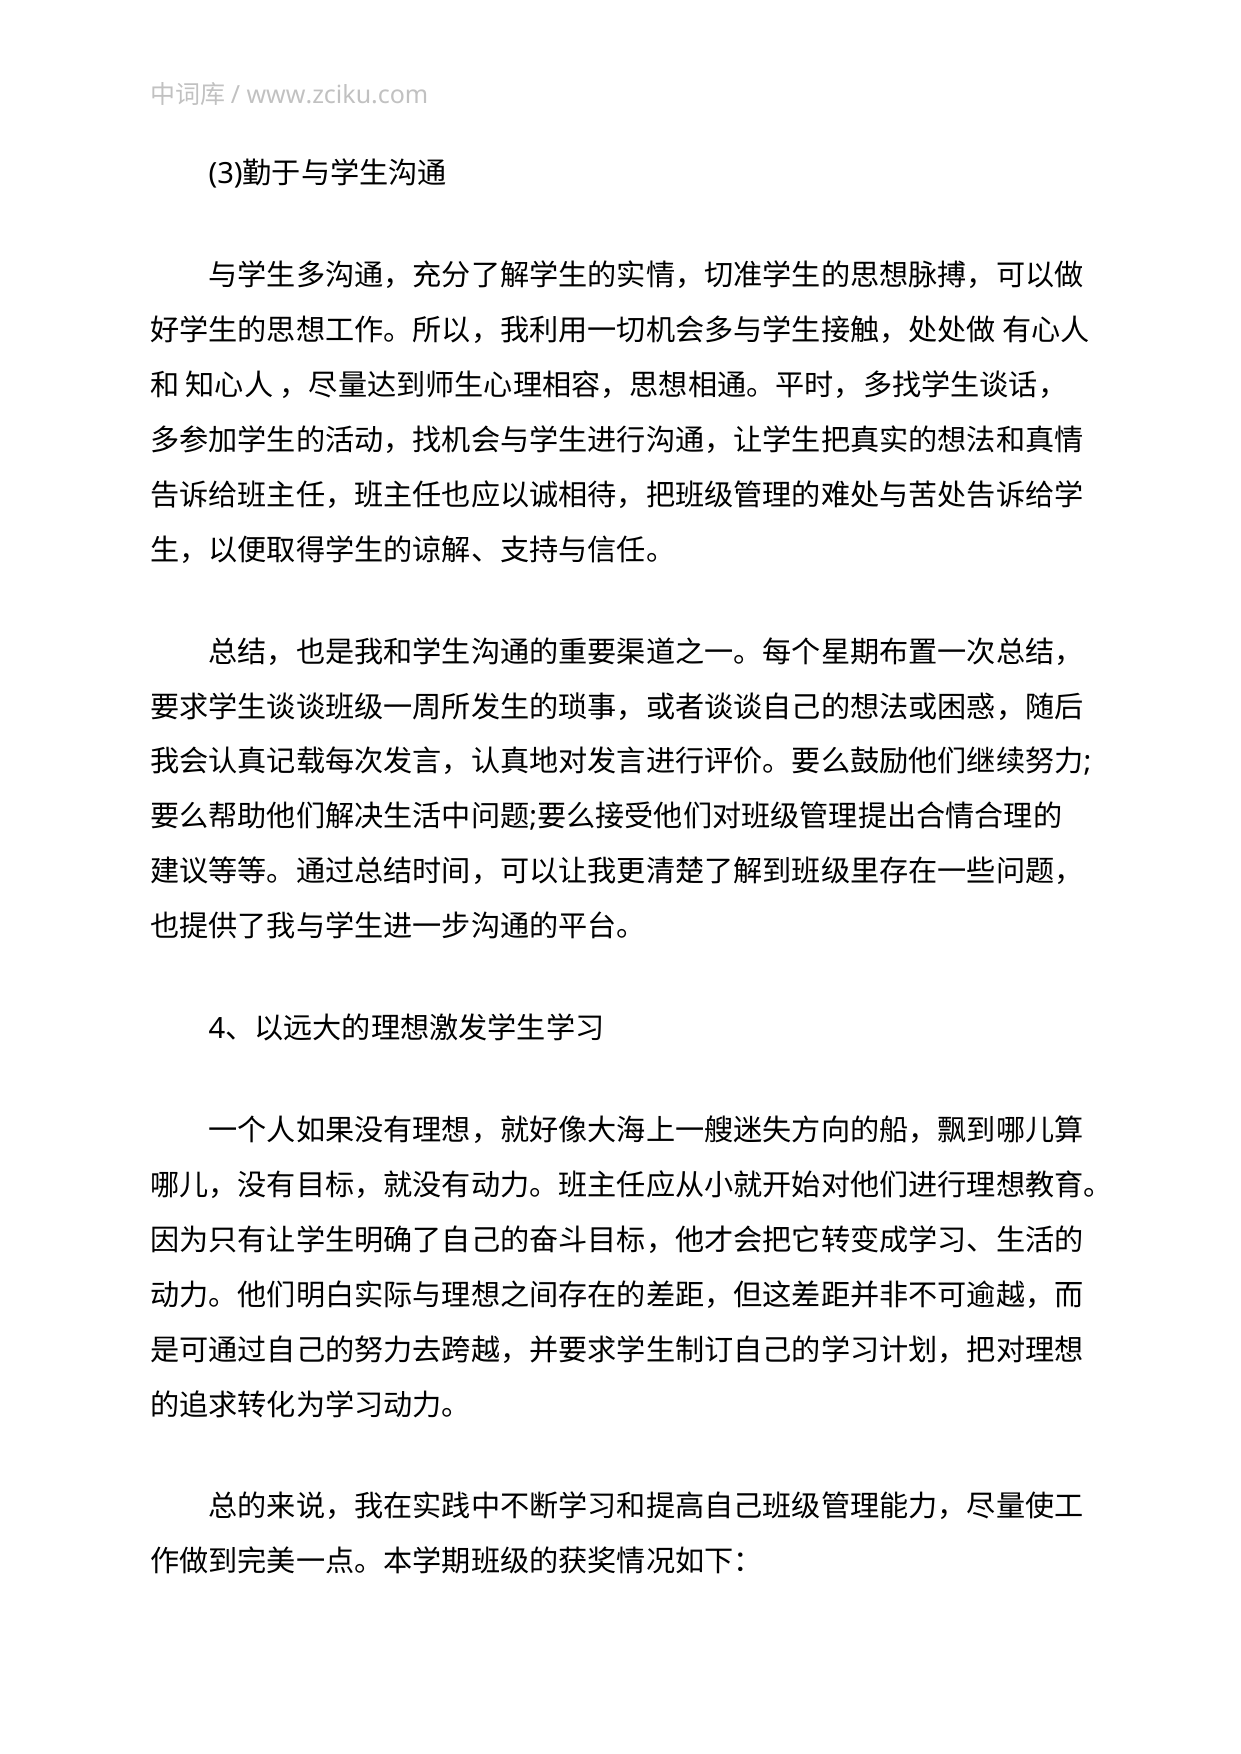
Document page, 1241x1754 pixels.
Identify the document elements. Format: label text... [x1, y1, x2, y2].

text (3)勤于与学生沟通 [150, 150, 1090, 192]
text 与学生多沟通，充分了解学生的实情，切准学生的思想脉搏，可以做好学生的思想工作。所以，我利用一切机会多与学生接触，处处做 有心人 和 知心人 ，尽量达到师生心理相容，思想相通。平时，多找学生谈话，多参加学生的活动，找机会与学生进行沟通，让学生把真实的想法和真情告诉给班主任，班主任也应以诚相待，把班级管理的难处与苦处告诉给学生，以便取得学生的谅解、支持与信任。 [150, 252, 1090, 569]
text 4、以远大的理想激发学生学习 [150, 1005, 1090, 1047]
text 总的来说，我在实践中不断学习和提高自己班级管理能力，尽量使工作做到完美一点。本学期班级的获奖情况如下： [150, 1483, 1090, 1580]
text 总结，也是我和学生沟通的重要渠道之一。每个星期布置一次总结，要求学生谈谈班级一周所发生的琐事，或者谈谈自己的想法或困惑，随后我会认真记载每次发言，认真地对发言进行评价。要么鼓励他们继续努力;要么帮助他们解决生活中问题;要么接受他们对班级管理提出合情合理的建议等等。通过总结时间，可以让我更清楚了解到班级里存在一些问题，也提供了我与学生进一步沟通的平台。 [150, 628, 1090, 945]
text 一个人如果没有理想，就好像大海上一艘迷失方向的船，飘到哪儿算哪儿，没有目标，就没有动力。班主任应从小就开始对他们进行理想教育。因为只有让学生明确了自己的奋斗目标，他才会把它转变成学习、生活的动力。他们明白实际与理想之间存在的差距，但这差距并非不可逾越，而是可通过自己的努力去跨越，并要求学生制订自己的学习计划，把对理想的追求转化为学习动力。 [150, 1107, 1090, 1423]
